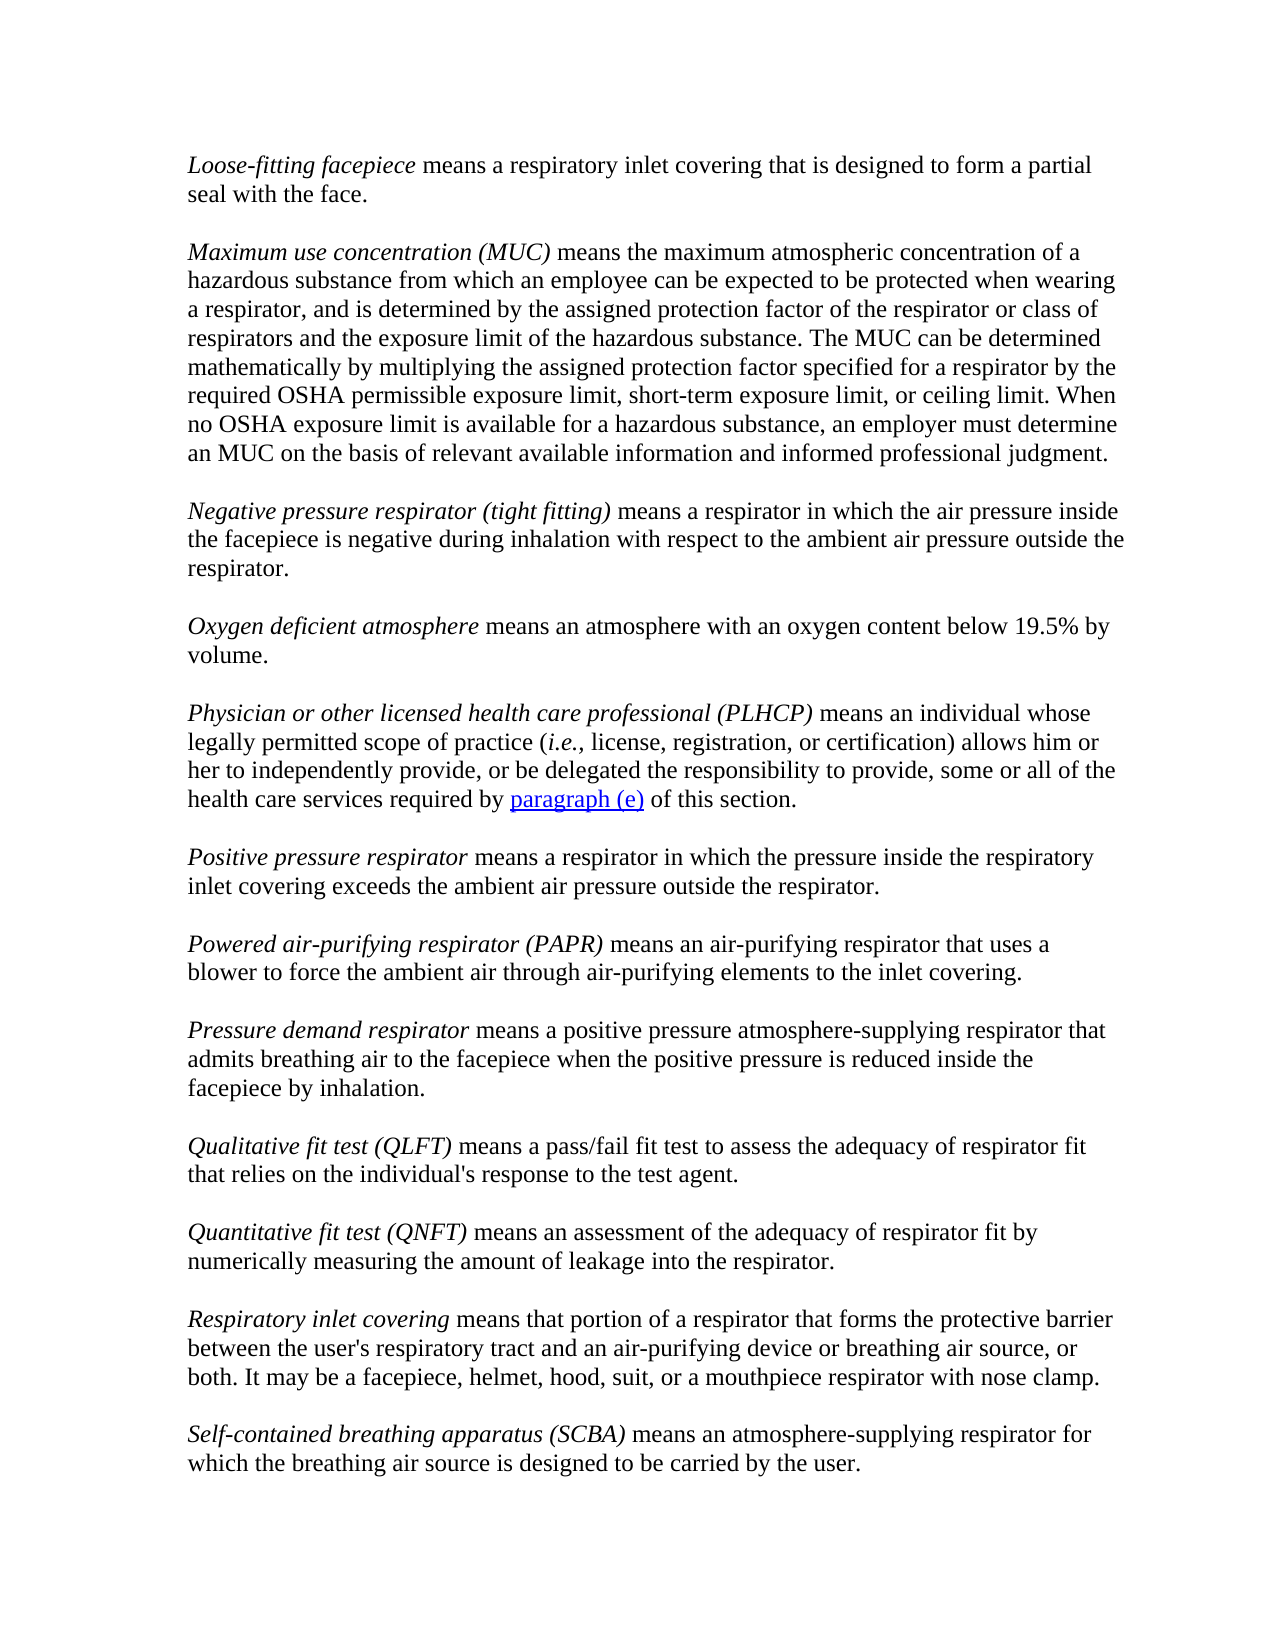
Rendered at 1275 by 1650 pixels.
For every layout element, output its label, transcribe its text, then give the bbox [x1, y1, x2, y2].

text Quantitative fit test (QNFT) means an assessment of the adequacy of respirator fit by numerically measuring the amount of leakage into the respirator. [187, 1217, 1125, 1275]
text Loose-fitting facepiece means a respiratory inlet covering that is designed to form a partial seal with the face. [187, 150, 1125, 207]
text Negative pressure respirator (tight fitting) means a respirator in which the air pressure inside the facepiece is negative during inhalation with respect to the ambient air pressure outside the respirator. [187, 496, 1125, 582]
text Self-contained breathing apparatus (SCBA) means an atmosphere-supplying respirator for which the breathing air source is designed to be carried by the user. [187, 1419, 1125, 1477]
text Positive pressure respirator means a respirator in which the pressure inside the respiratory inlet covering exceeds the ambient air pressure outside the respirator. [187, 842, 1125, 899]
text Powered air-purifying respirator (PAPR) means an air-purifying respirator that uses a blower to force the ambient air through air-purifying elements to the inlet covering. [187, 929, 1125, 986]
text Qualitative fit test (QLFT) means a pass/fail fit test to assess the adequacy of respirator fit that relies on the individual's response to the test agent. [187, 1131, 1125, 1188]
text Physician or other licensed health care professional (PLHCP) means an individual whose legally permitted scope of practice (i.e., license, registration, or certification) allows him or her to independently provide, or be delegated the responsibility to provide, some or all of the health care services required by paragraph (e) of this section. [187, 698, 1125, 813]
text Respiratory inlet covering means that portion of a respirator that forms the protective barrier between the user's respiratory tract and an air-purifying device or breathing air source, or both. It may be a facepiece, helmet, hood, suit, or a mouthpiece respirator with nose clamp. [187, 1304, 1125, 1390]
text Maximum use concentration (MUC) means the maximum atmospheric concentration of a hazardous substance from which an employee can be expected to be protected when wearing a respirator, and is determined by the assigned protection factor of the respirator or class of respirators and the exposure limit of the hazardous substance. The MUC can be determined mathematically by multiplying the assigned protection factor specified for a respirator by the required OSHA permissible exposure limit, short-term exposure limit, or ceiling limit. When no OSHA exposure limit is available for a hazardous substance, an employer must determine an MUC on the basis of relevant available information and informed professional judgment. [187, 237, 1125, 467]
text Oxygen deficient atmosphere means an atmosphere with an oxygen content below 19.5% by volume. [187, 611, 1125, 669]
text Pressure demand respirator means a positive pressure atmosphere-supplying respirator that admits breathing air to the facepiece when the positive pressure is reduced inside the facepiece by inhalation. [187, 1015, 1125, 1102]
